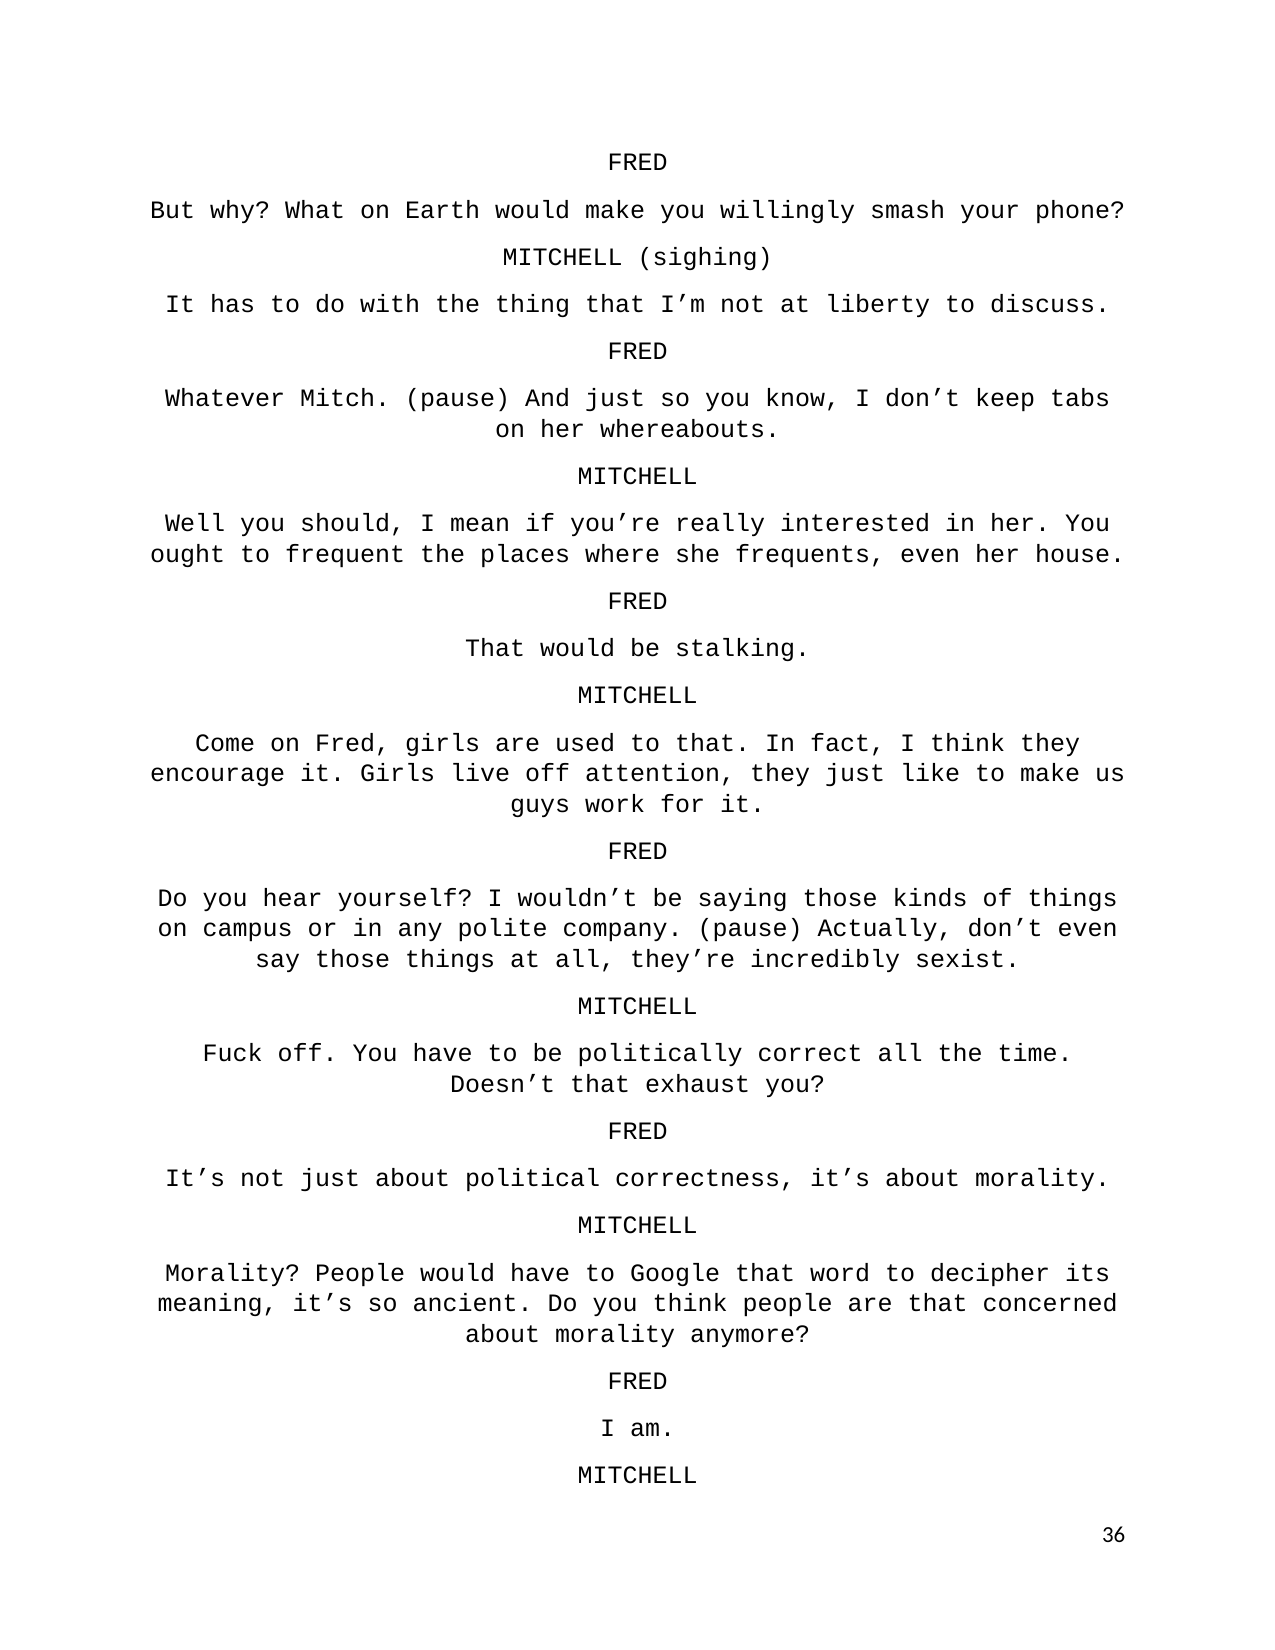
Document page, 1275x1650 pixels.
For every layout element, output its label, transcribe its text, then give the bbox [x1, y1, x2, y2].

text Do you hear yourself? I wouldn’t be saying those kinds of things on campus or in any polite company. (pause) Actually, don’t even say those things at all, they’re incredibly sexist. [150, 886, 1125, 975]
text That would be stalking. [150, 636, 1125, 664]
text MITCHELL [150, 994, 1125, 1022]
text FRED [150, 1119, 1125, 1147]
text MITCHELL [150, 1463, 1125, 1491]
text Fuck off. You have to be politically correct all the time. Doesn’t that exhaust you? [150, 1041, 1125, 1100]
text But why? What on Earth would make you willingly smash your phone? [150, 197, 1125, 226]
text Well you should, I mean if you’re really interested in her. You ought to frequent the places where she frequents, even her house. [150, 511, 1125, 570]
text MITCHELL [150, 464, 1125, 492]
text Come on Fred, girls are used to that. In fact, I think they encourage it. Girls live off attention, they just like to make us guys work for it. [150, 730, 1125, 819]
text FRED [150, 838, 1125, 867]
text MITCHELL (sighing) [150, 244, 1125, 273]
text Whatever Mitch. (pause) And just so you know, I don’t keep tabs on her whereabouts. [150, 386, 1125, 445]
text FRED [150, 150, 1125, 178]
text It has to do with the thing that I’m not at liberty to discuss. [150, 292, 1125, 320]
text FRED [150, 588, 1125, 617]
text FRED [150, 1368, 1125, 1397]
text MITCHELL [150, 683, 1125, 711]
text FRED [150, 339, 1125, 367]
text It’s not just about political correctness, it’s about morality. [150, 1166, 1125, 1194]
text I am. [150, 1416, 1125, 1444]
text MITCHELL [150, 1213, 1125, 1241]
text Morality? People would have to Google that word to decipher its meaning, it’s so ancient. Do you think people are that concerned about morality anymore? [150, 1260, 1125, 1349]
